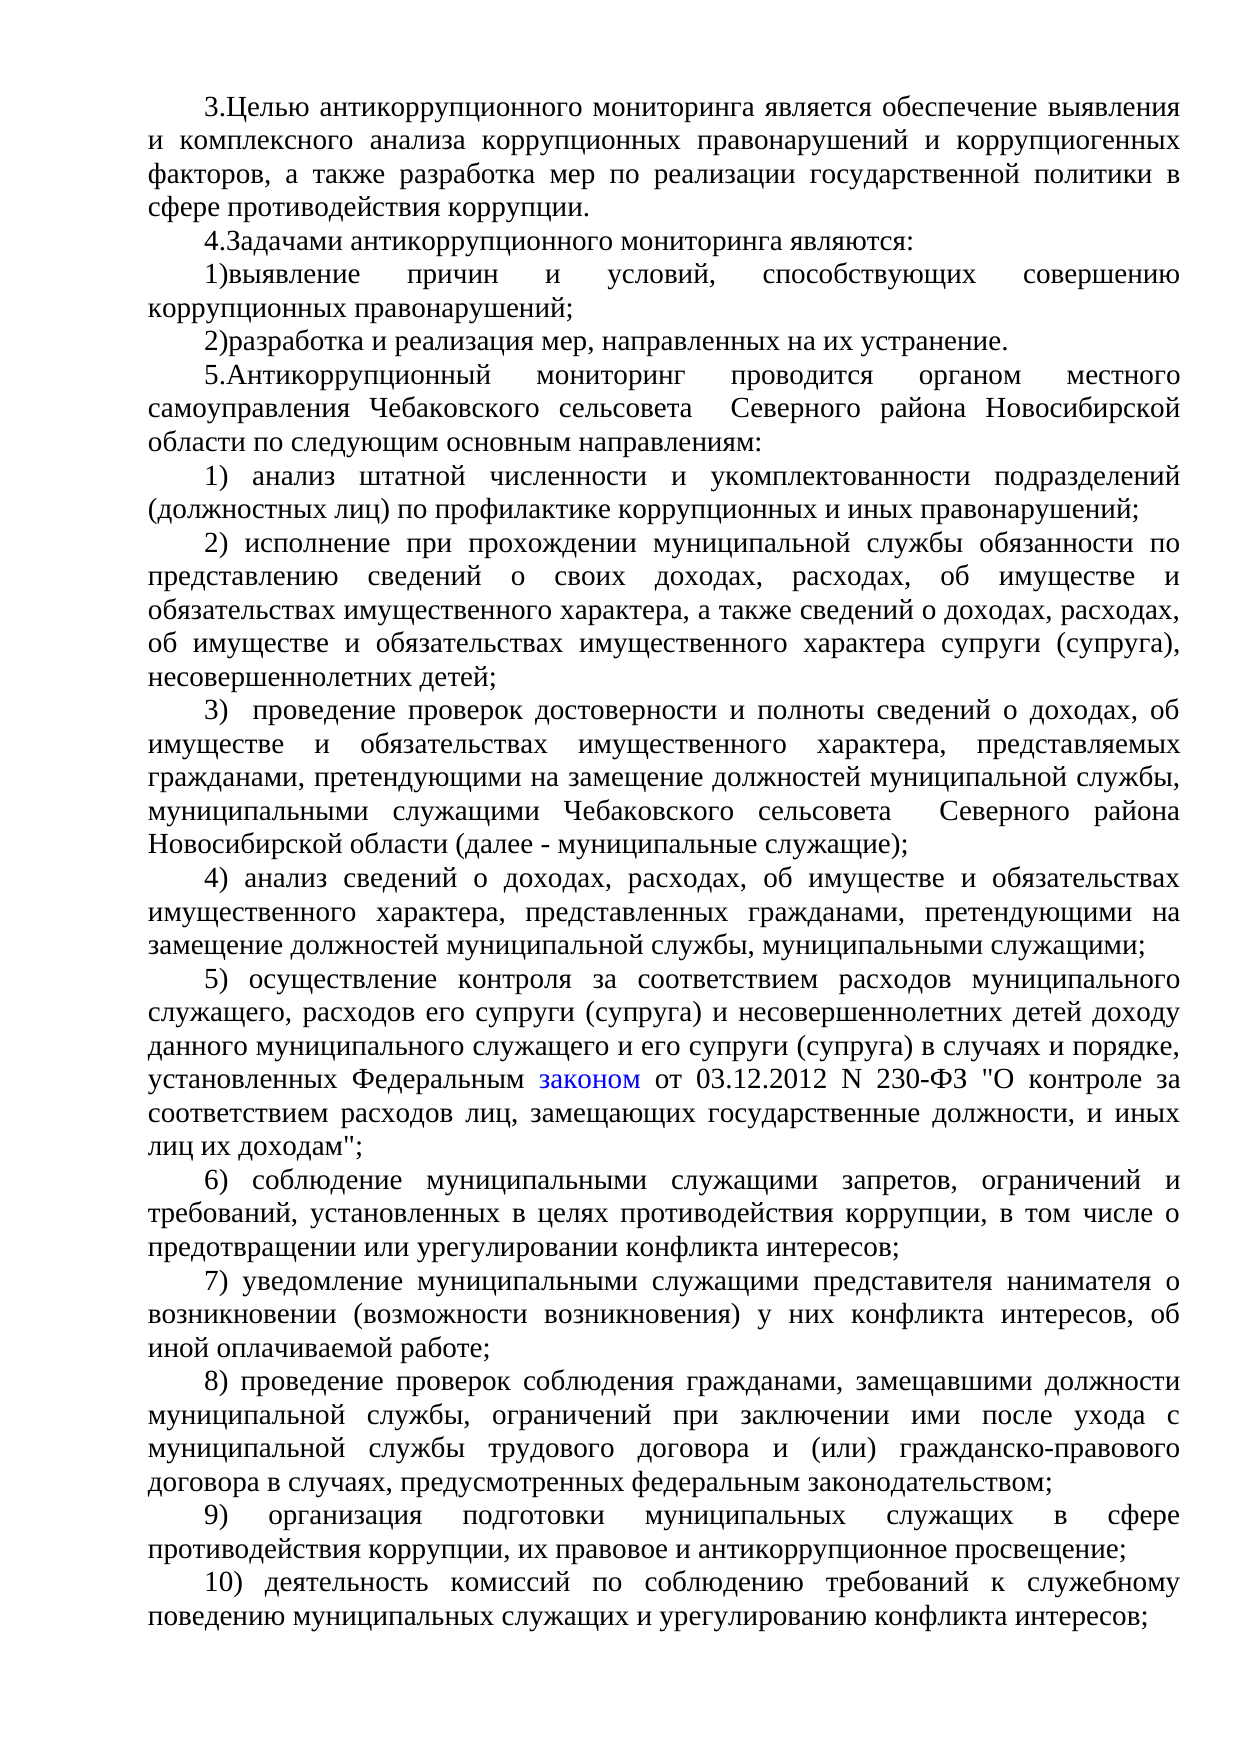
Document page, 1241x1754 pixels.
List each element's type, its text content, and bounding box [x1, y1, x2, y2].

text 2) исполнение при прохождении муниципальной службы обязанности по представлению сведений о своих доходах, расходах, об имуществе и обязательствах имущественного характера, а также сведений о доходах, расходах, об имуществе и обязательствах имущественного характера супруги (супруга), несовершеннолетних детей; [148, 525, 1181, 692]
text 5) осуществление контроля за соответствием расходов муниципального служащего, расходов его супруги (супруга) и несовершеннолетних детей доходу данного муниципального служащего и его супруги (супруга) в случаях и порядке, установленных Федеральным законом от 03.12.2012 N 230-ФЗ "О контроле за соответствием расходов лиц, замещающих государственные должности, и иных лиц их доходам"; [148, 961, 1181, 1162]
text 2)разработка и реализация мер, направленных на их устранение. [148, 323, 1181, 357]
text 4) анализ сведений о доходах, расходах, об имуществе и обязательствах имущественного характера, представленных гражданами, претендующими на замещение должностей муниципальной службы, муниципальными служащими; [148, 860, 1181, 961]
text 8) проведение проверок соблюдения гражданами, замещавшими должности муниципальной службы, ограничений при заключении ими после ухода с муниципальной службы трудового договора и (или) гражданско-правового договора в случаях, предусмотренных федеральным законодательством; [148, 1363, 1181, 1497]
text 3.Целью антикоррупционного мониторинга является обеспечение выявления и комплексного анализа коррупционных правонарушений и коррупциогенных факторов, а также разработка мер по реализации государственной политики в сфере противодействия коррупции. [148, 89, 1181, 223]
text 9) организация подготовки муниципальных служащих в сфере противодействия коррупции, их правовое и антикоррупционное просвещение; [148, 1497, 1181, 1564]
text 1)выявление причин и условий, способствующих совершению коррупционных правонарушений; [148, 256, 1181, 323]
text 6) соблюдение муниципальными служащими запретов, ограничений и требований, установленных в целях противодействия коррупции, в том числе о предотвращении или урегулировании конфликта интересов; [148, 1162, 1181, 1263]
text 5.Антикоррупционный мониторинг проводится органом местного самоуправления Чебаковского сельсовета Северного района Новосибирской области по следующим основным направлениям: [148, 357, 1181, 458]
text 10) деятельность комиссий по соблюдению требований к служебному поведению муниципальных служащих и урегулированию конфликта интересов; [148, 1564, 1181, 1632]
text 1) анализ штатной численности и укомплектованности подразделений (должностных лиц) по профилактике коррупционных и иных правонарушений; [148, 458, 1181, 525]
text 3) проведение проверок достоверности и полноты сведений о доходах, об имуществе и обязательствах имущественного характера, представляемых гражданами, претендующими на замещение должностей муниципальной службы, муниципальными служащими Чебаковского сельсовета Северного района Новосибирской области (далее - муниципальные служащие); [148, 692, 1181, 860]
text 7) уведомление муниципальными служащими представителя нанимателя о возникновении (возможности возникновения) у них конфликта интересов, об иной оплачиваемой работе; [148, 1263, 1181, 1363]
text 4.Задачами антикоррупционного мониторинга являются: [148, 223, 1181, 256]
